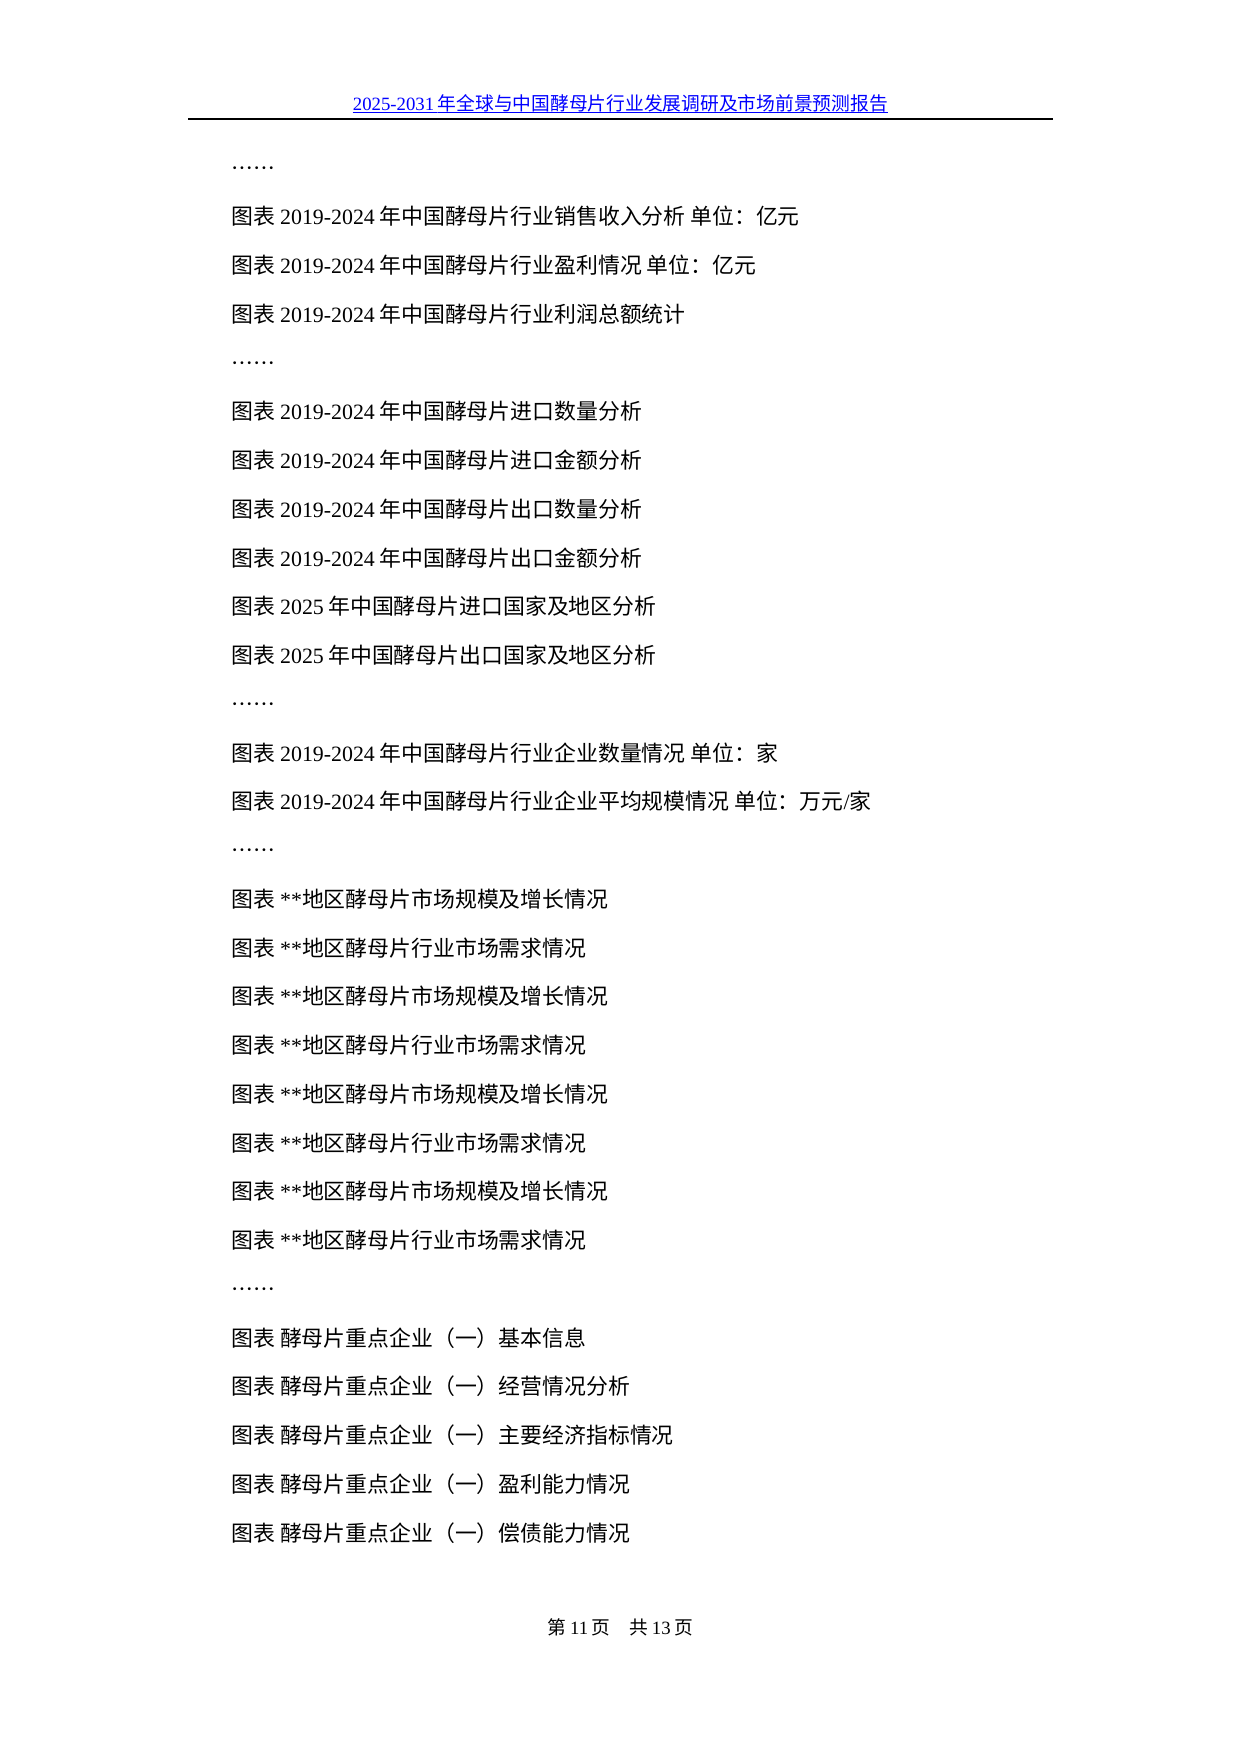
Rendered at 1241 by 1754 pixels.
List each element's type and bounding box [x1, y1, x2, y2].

text [187, 150, 1053, 1548]
